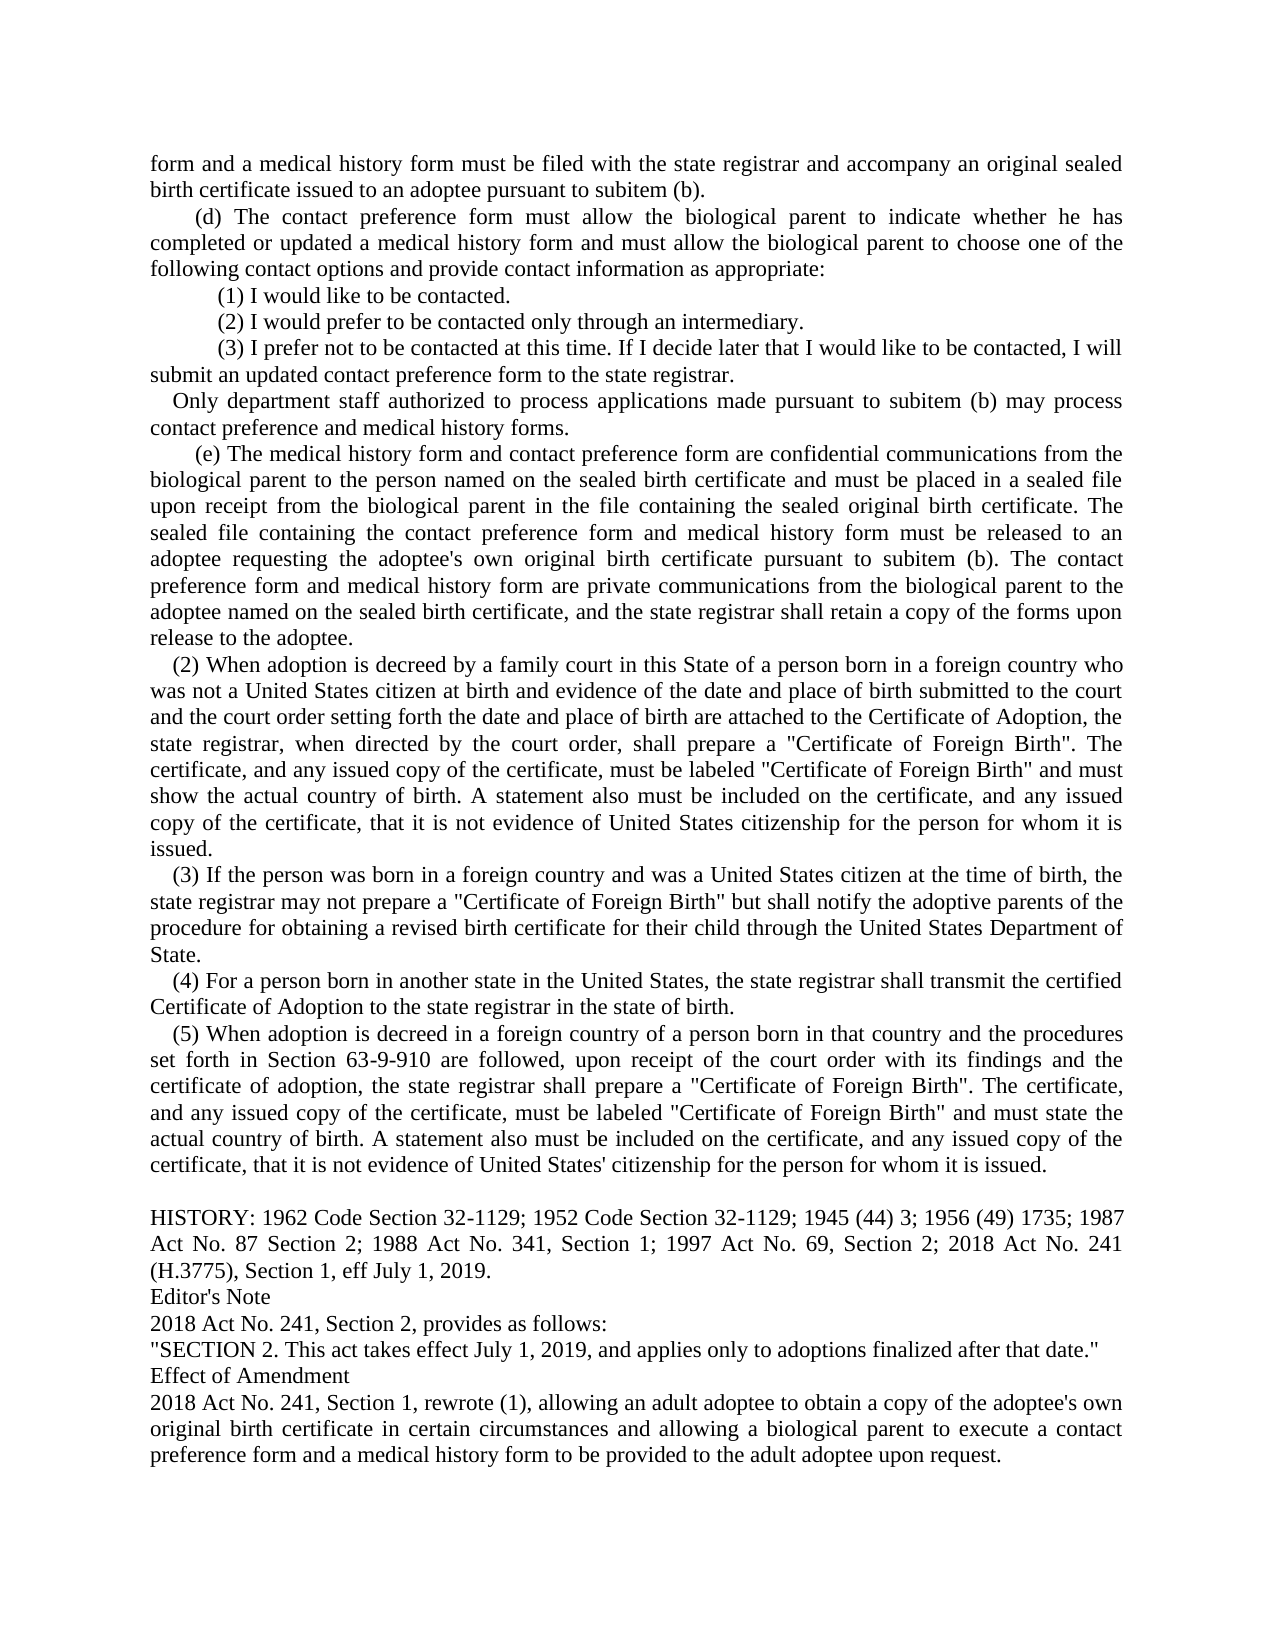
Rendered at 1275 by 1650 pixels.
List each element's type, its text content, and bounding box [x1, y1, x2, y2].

text (5) When adoption is decreed in a foreign country of a person born in that country and the procedures set forth in Section 63-9-910 are followed, upon receipt of the court order with its findings and the certificate of adoption, the state registrar shall prepare a "Certificate of Foreign Birth". The certificate, and any issued copy of the certificate, must be labeled "Certificate of Foreign Birth" and must state the actual country of birth. A statement also must be included on the certificate, and any issued copy of the certificate, that it is not evidence of United States' citizenship for the person for whom it is issued. [150, 1020, 1125, 1178]
text Editor's Note [150, 1283, 1125, 1309]
text (4) For a person born in another state in the United States, the state registrar shall transmit the certified Certificate of Adoption to the state registrar in the state of birth. [150, 967, 1125, 1020]
text Only department staff authorized to process applications made pursuant to subitem (b) may process contact preference and medical history forms. [150, 387, 1125, 440]
text 2018 Act No. 241, Section 1, rewrote (1), allowing an adult adoptee to obtain a copy of the adoptee's own original birth certificate in certain circumstances and allowing a biological parent to execute a contact preference form and a medical history form to be provided to the adult adoptee upon request. [150, 1389, 1125, 1468]
text HISTORY: 1962 Code Section 32-1129; 1952 Code Section 32-1129; 1945 (44) 3; 1956 (49) 1735; 1987 Act No. 87 Section 2; 1988 Act No. 341, Section 1; 1997 Act No. 69, Section 2; 2018 Act No. 241 (H.3775), Section 1, eff July 1, 2019. [150, 1204, 1125, 1283]
text "SECTION 2. This act takes effect July 1, 2019, and applies only to adoptions finalized after that date." [150, 1336, 1125, 1362]
text (3) I prefer not to be contacted at this time. If I decide later that I would like to be contacted, I will submit an updated contact preference form to the state registrar. [150, 334, 1125, 387]
text Effect of Amendment [150, 1362, 1125, 1389]
text (d) The contact preference form must allow the biological parent to indicate whether he has completed or updated a medical history form and must allow the biological parent to choose one of the following contact options and provide contact information as appropriate: [150, 203, 1125, 282]
text 2018 Act No. 241, Section 2, provides as follows: [150, 1309, 1125, 1336]
text (2) When adoption is decreed by a family court in this State of a person born in a foreign country who was not a United States citizen at birth and evidence of the date and place of birth submitted to the court and the court order setting forth the date and place of birth are attached to the Certificate of Adoption, the state registrar, when directed by the court order, shall prepare a "Certificate of Foreign Birth". The certificate, and any issued copy of the certificate, must be labeled "Certificate of Foreign Birth" and must show the actual country of birth. A statement also must be included on the certificate, and any issued copy of the certificate, that it is not evidence of United States citizenship for the person for whom it is issued. [150, 651, 1125, 862]
text (3) If the person was born in a foreign country and was a United States citizen at the time of birth, the state registrar may not prepare a "Certificate of Foreign Birth" but shall notify the adoptive parents of the procedure for obtaining a revised birth certificate for their child through the United States Department of State. [150, 862, 1125, 967]
text (2) I would prefer to be contacted only through an intermediary. [150, 308, 1125, 334]
text (e) The medical history form and contact preference form are confidential communications from the biological parent to the person named on the sealed birth certificate and must be placed in a sealed file upon receipt from the biological parent in the file containing the sealed original birth certificate. The sealed file containing the contact preference form and medical history form must be released to an adoptee requesting the adoptee's own original birth certificate pursuant to subitem (b). The contact preference form and medical history form are private communications from the biological parent to the adoptee named on the sealed birth certificate, and the state registrar shall retain a copy of the forms upon release to the adoptee. [150, 440, 1125, 651]
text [150, 150, 1125, 203]
text (1) I would like to be contacted. [150, 282, 1125, 308]
